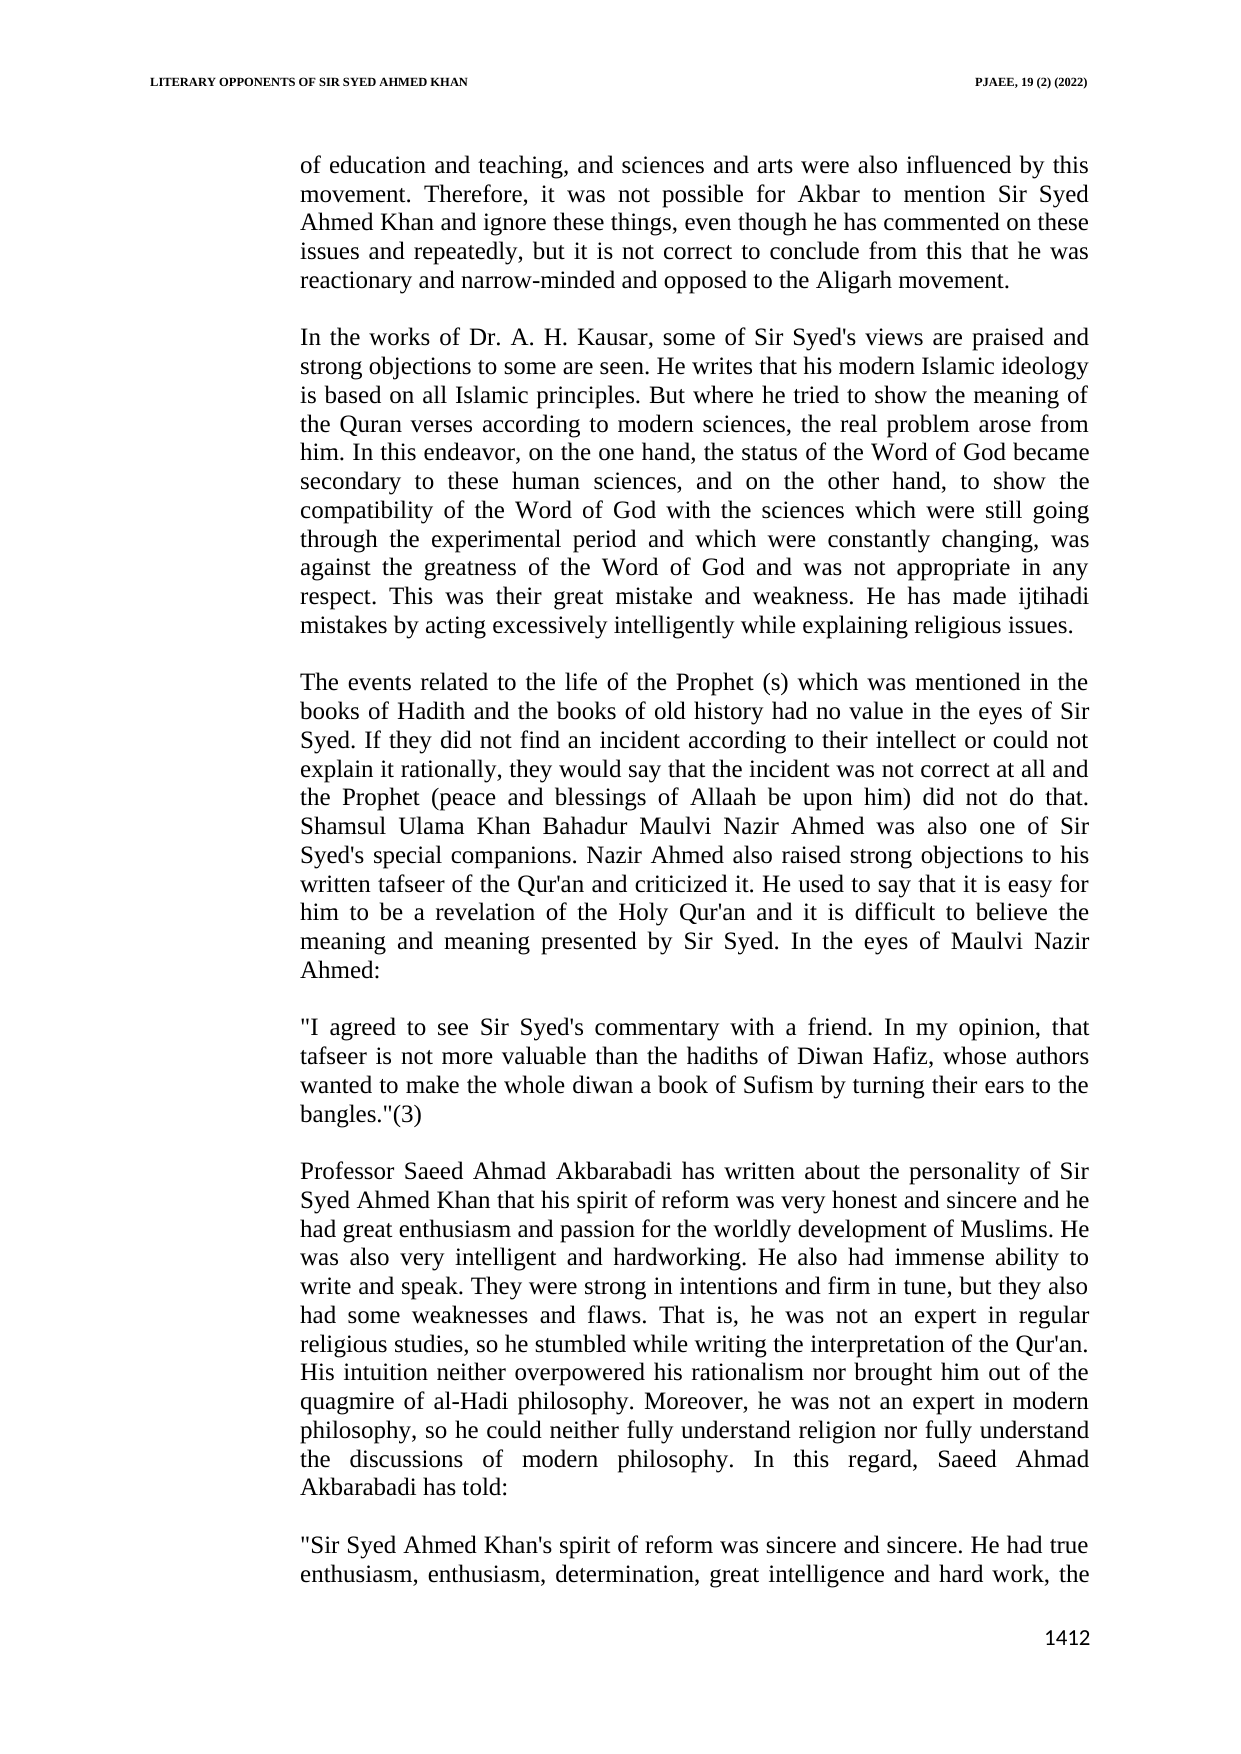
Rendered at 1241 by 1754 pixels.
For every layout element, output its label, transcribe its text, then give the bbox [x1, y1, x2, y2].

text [300, 1530, 1090, 1587]
text "I agreed to see Sir Syed's commentary with a friend. In my opinion, that tafseer is not more valuable than the hadiths of Diwan Hafiz, whose authors wanted to make the whole diwan a book of Sufism by turning their ears to the bangles."(3) [300, 1012, 1090, 1127]
text Professor Saeed Ahmad Akbarabadi has written about the personality of Sir Syed Ahmed Khan that his spirit of reform was very honest and sincere and he had great enthusiasm and passion for the worldly development of Muslims. He was also very intelligent and hardworking. He also had immense ability to write and speak. They were strong in intentions and firm in tune, but they also had some weaknesses and flaws. That is, he was not an expert in regular religious studies, so he stumbled while writing the interpretation of the Qur'an. His intuition neither overpowered his rationalism nor brought him out of the quagmire of al-Hadi philosophy. Moreover, he was not an expert in modern philosophy, so he could neither fully understand religion nor fully understand the discussions of modern philosophy. In this regard, Saeed Ahmad Akbarabadi has told: [300, 1156, 1090, 1501]
text The events related to the life of the Prophet (s) which was mentioned in the books of Hadith and the books of old history had no value in the eyes of Sir Syed. If they did not find an incident according to their intellect or could not explain it rationally, they would say that the incident was not correct at all and the Prophet (peace and blessings of Allaah be upon him) did not do that. Shamsul Ulama Khan Bahadur Maulvi Nazir Ahmed was also one of Sir Syed's special companions. Nazir Ahmed also raised strong objections to his written tafseer of the Qur'an and criticized it. He used to say that it is easy for him to be a revelation of the Holy Qur'an and it is difficult to believe the meaning and meaning presented by Sir Syed. In the eyes of Maulvi Nazir Ahmed: [300, 667, 1090, 984]
text In the works of Dr. A. H. Kausar, some of Sir Syed's views are praised and strong objections to some are seen. He writes that his modern Islamic ideology is based on all Islamic principles. But where he tried to show the meaning of the Quran verses according to modern sciences, the real problem arose from him. In this endeavor, on the one hand, the status of the Word of God became secondary to these human sciences, and on the other hand, to show the compatibility of the Word of God with the sciences which were still going through the experimental period and which were constantly changing, was against the greatness of the Word of God and was not appropriate in any respect. This was their great mistake and weakness. He has made ijtihadi mistakes by acting excessively intelligently while explaining religious issues. [300, 322, 1090, 639]
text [300, 150, 1090, 294]
